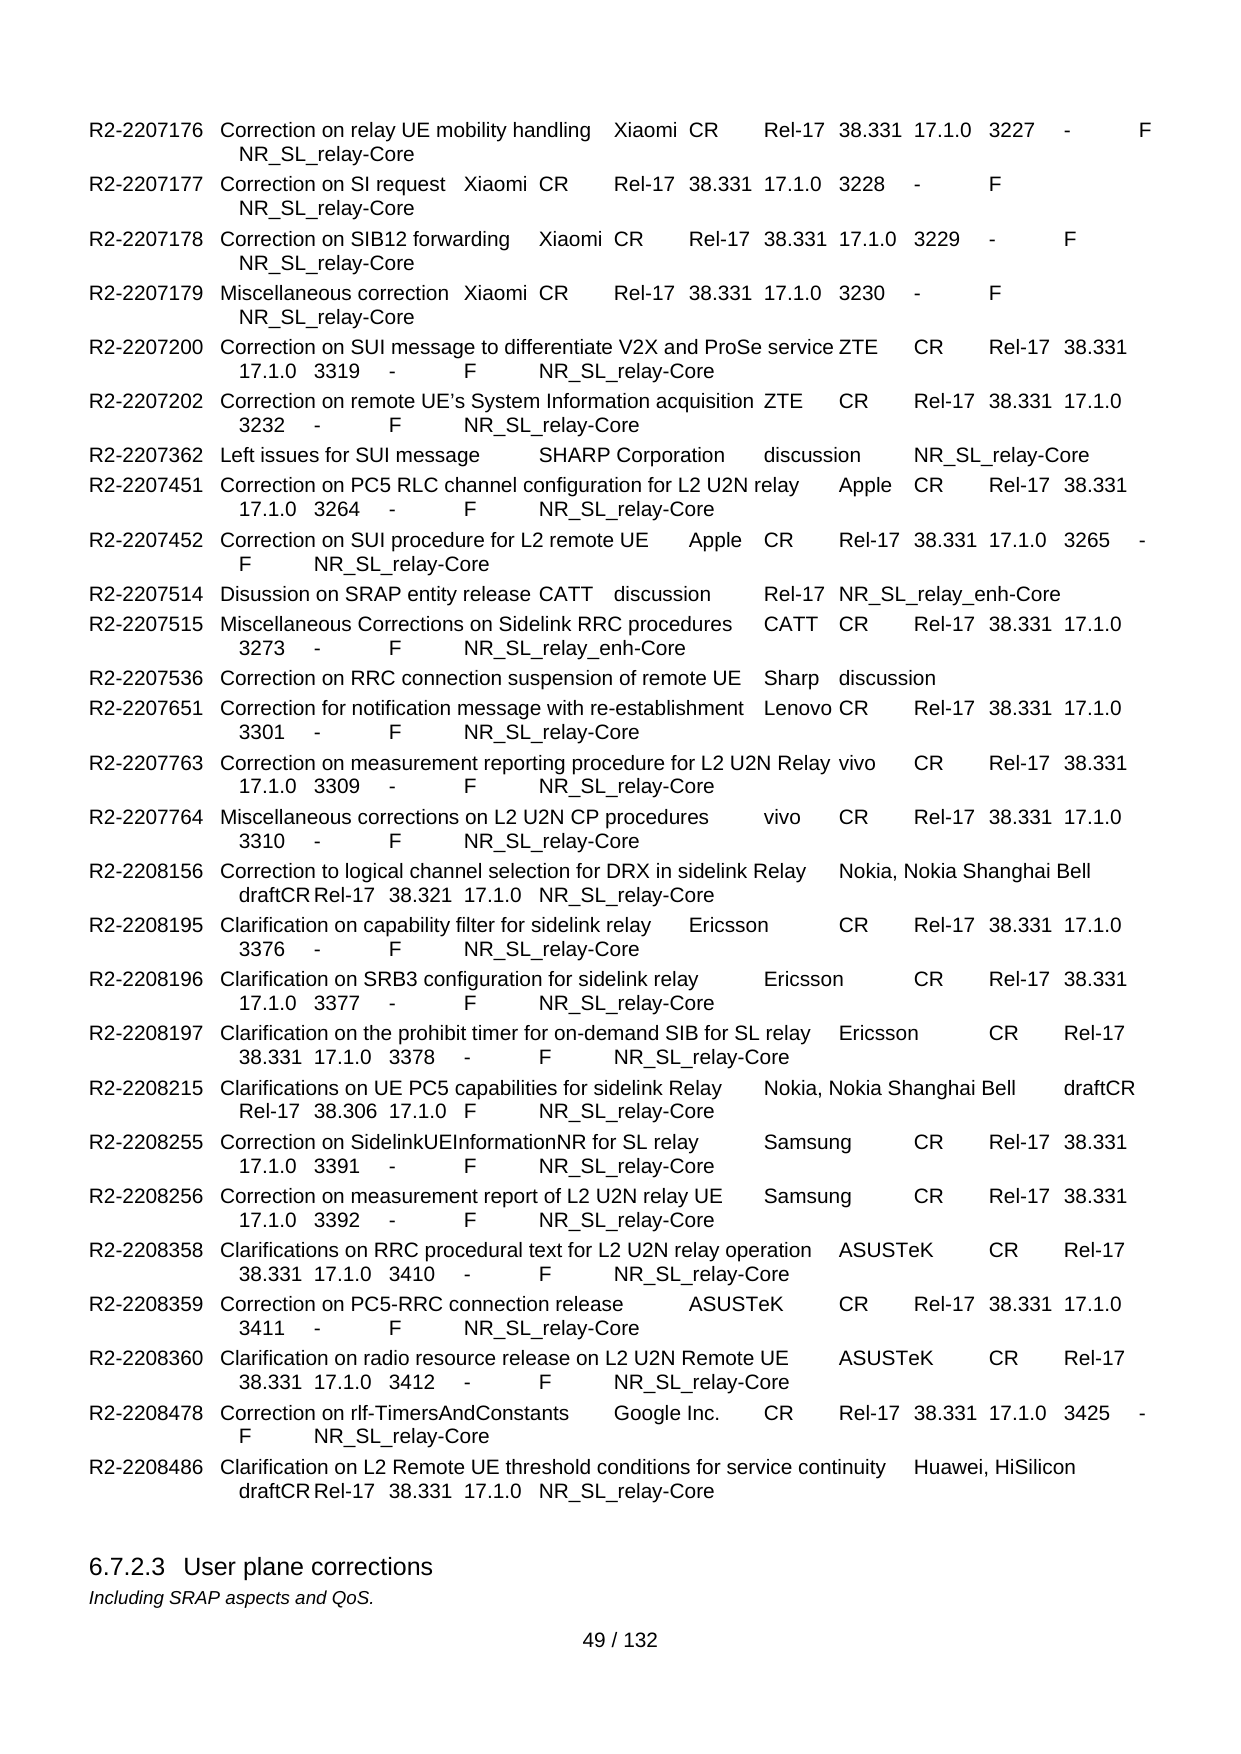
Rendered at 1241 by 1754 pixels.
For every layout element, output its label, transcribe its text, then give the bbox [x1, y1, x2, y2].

title R2-2208358 Clarifications on RRC procedural text for L2 U2N relay operation ASUSTeK CR Rel-17 38.331 17.1.0 3410 - F NR_SL_relay-Core [89, 1238, 1152, 1286]
title R2-2208478 Correction on rlf-TimersAndConstants Google Inc. CR Rel-17 38.331 17.1.0 3425 - F NR_SL_relay-Core [89, 1400, 1152, 1448]
subtitle 6.7.2.3 User plane corrections [89, 1551, 1152, 1580]
title R2-2207202 Correction on remote UE’s System Information acquisition ZTE CR Rel-17 38.331 17.1.0 3232 - F NR_SL_relay-Core [89, 389, 1152, 437]
title R2-2207651 Correction for notification message with re-establishment Lenovo CR Rel-17 38.331 17.1.0 3301 - F NR_SL_relay-Core [89, 696, 1152, 744]
title R2-2208256 Correction on measurement report of L2 U2N relay UE Samsung CR Rel-17 38.331 17.1.0 3392 - F NR_SL_relay-Core [89, 1184, 1152, 1232]
title R2-2207179 Miscellaneous correction Xiaomi CR Rel-17 38.331 17.1.0 3230 - F NR_SL_relay-Core [89, 281, 1152, 328]
title R2-2207763 Correction on measurement reporting procedure for L2 U2N Relay vivo CR Rel-17 38.331 17.1.0 3309 - F NR_SL_relay-Core [89, 750, 1152, 798]
title R2-2207514 Disussion on SRAP entity release CATT discussion Rel-17 NR_SL_relay_enh-Core [89, 582, 1152, 606]
title R2-2207515 Miscellaneous Corrections on Sidelink RRC procedures CATT CR Rel-17 38.331 17.1.0 3273 - F NR_SL_relay_enh-Core [89, 612, 1152, 660]
title R2-2207362 Left issues for SUI message SHARP Corporation discussion NR_SL_relay-Core [89, 443, 1152, 467]
title R2-2207176 Correction on relay UE mobility handling Xiaomi CR Rel-17 38.331 17.1.0 3227 - F NR_SL_relay-Core [89, 118, 1152, 166]
title R2-2208360 Clarification on radio resource release on L2 U2N Remote UE ASUSTeK CR Rel-17 38.331 17.1.0 3412 - F NR_SL_relay-Core [89, 1346, 1152, 1394]
title R2-2208215 Clarifications on UE PC5 capabilities for sidelink Relay Nokia, Nokia Shanghai Bell draftCR Rel-17 38.306 17.1.0 F NR_SL_relay-Core [89, 1075, 1152, 1123]
title R2-2208196 Clarification on SRB3 configuration for sidelink relay Ericsson CR Rel-17 38.331 17.1.0 3377 - F NR_SL_relay-Core [89, 967, 1152, 1015]
title R2-2207536 Correction on RRC connection suspension of remote UE Sharp discussion [89, 666, 1152, 690]
text Including SRAP aspects and QoS. [89, 1586, 1152, 1608]
title R2-2207177 Correction on SI request Xiaomi CR Rel-17 38.331 17.1.0 3228 - F NR_SL_relay-Core [89, 172, 1152, 220]
title R2-2208156 Correction to logical channel selection for DRX in sidelink Relay Nokia, Nokia Shanghai Bell draftCR Rel-17 38.321 17.1.0 NR_SL_relay-Core [89, 859, 1152, 907]
title R2-2207178 Correction on SIB12 forwarding Xiaomi CR Rel-17 38.331 17.1.0 3229 - F NR_SL_relay-Core [89, 226, 1152, 274]
title R2-2208197 Clarification on the prohibit timer for on-demand SIB for SL relay Ericsson CR Rel-17 38.331 17.1.0 3378 - F NR_SL_relay-Core [89, 1021, 1152, 1069]
title R2-2208195 Clarification on capability filter for sidelink relay Ericsson CR Rel-17 38.331 17.1.0 3376 - F NR_SL_relay-Core [89, 913, 1152, 961]
title R2-2208255 Correction on SidelinkUEInformationNR for SL relay Samsung CR Rel-17 38.331 17.1.0 3391 - F NR_SL_relay-Core [89, 1129, 1152, 1177]
title R2-2208486 Clarification on L2 Remote UE threshold conditions for service continuity Huawei, HiSilicon draftCR Rel-17 38.331 17.1.0 NR_SL_relay-Core [89, 1454, 1152, 1502]
title R2-2208359 Correction on PC5-RRC connection release ASUSTeK CR Rel-17 38.331 17.1.0 3411 - F NR_SL_relay-Core [89, 1292, 1152, 1340]
title R2-2207764 Miscellaneous corrections on L2 U2N CP procedures vivo CR Rel-17 38.331 17.1.0 3310 - F NR_SL_relay-Core [89, 804, 1152, 852]
title R2-2207452 Correction on SUI procedure for L2 remote UE Apple CR Rel-17 38.331 17.1.0 3265 - F NR_SL_relay-Core [89, 527, 1152, 575]
title R2-2207451 Correction on PC5 RLC channel configuration for L2 U2N relay Apple CR Rel-17 38.331 17.1.0 3264 - F NR_SL_relay-Core [89, 473, 1152, 521]
title R2-2207200 Correction on SUI message to differentiate V2X and ProSe service ZTE CR Rel-17 38.331 17.1.0 3319 - F NR_SL_relay-Core [89, 335, 1152, 383]
